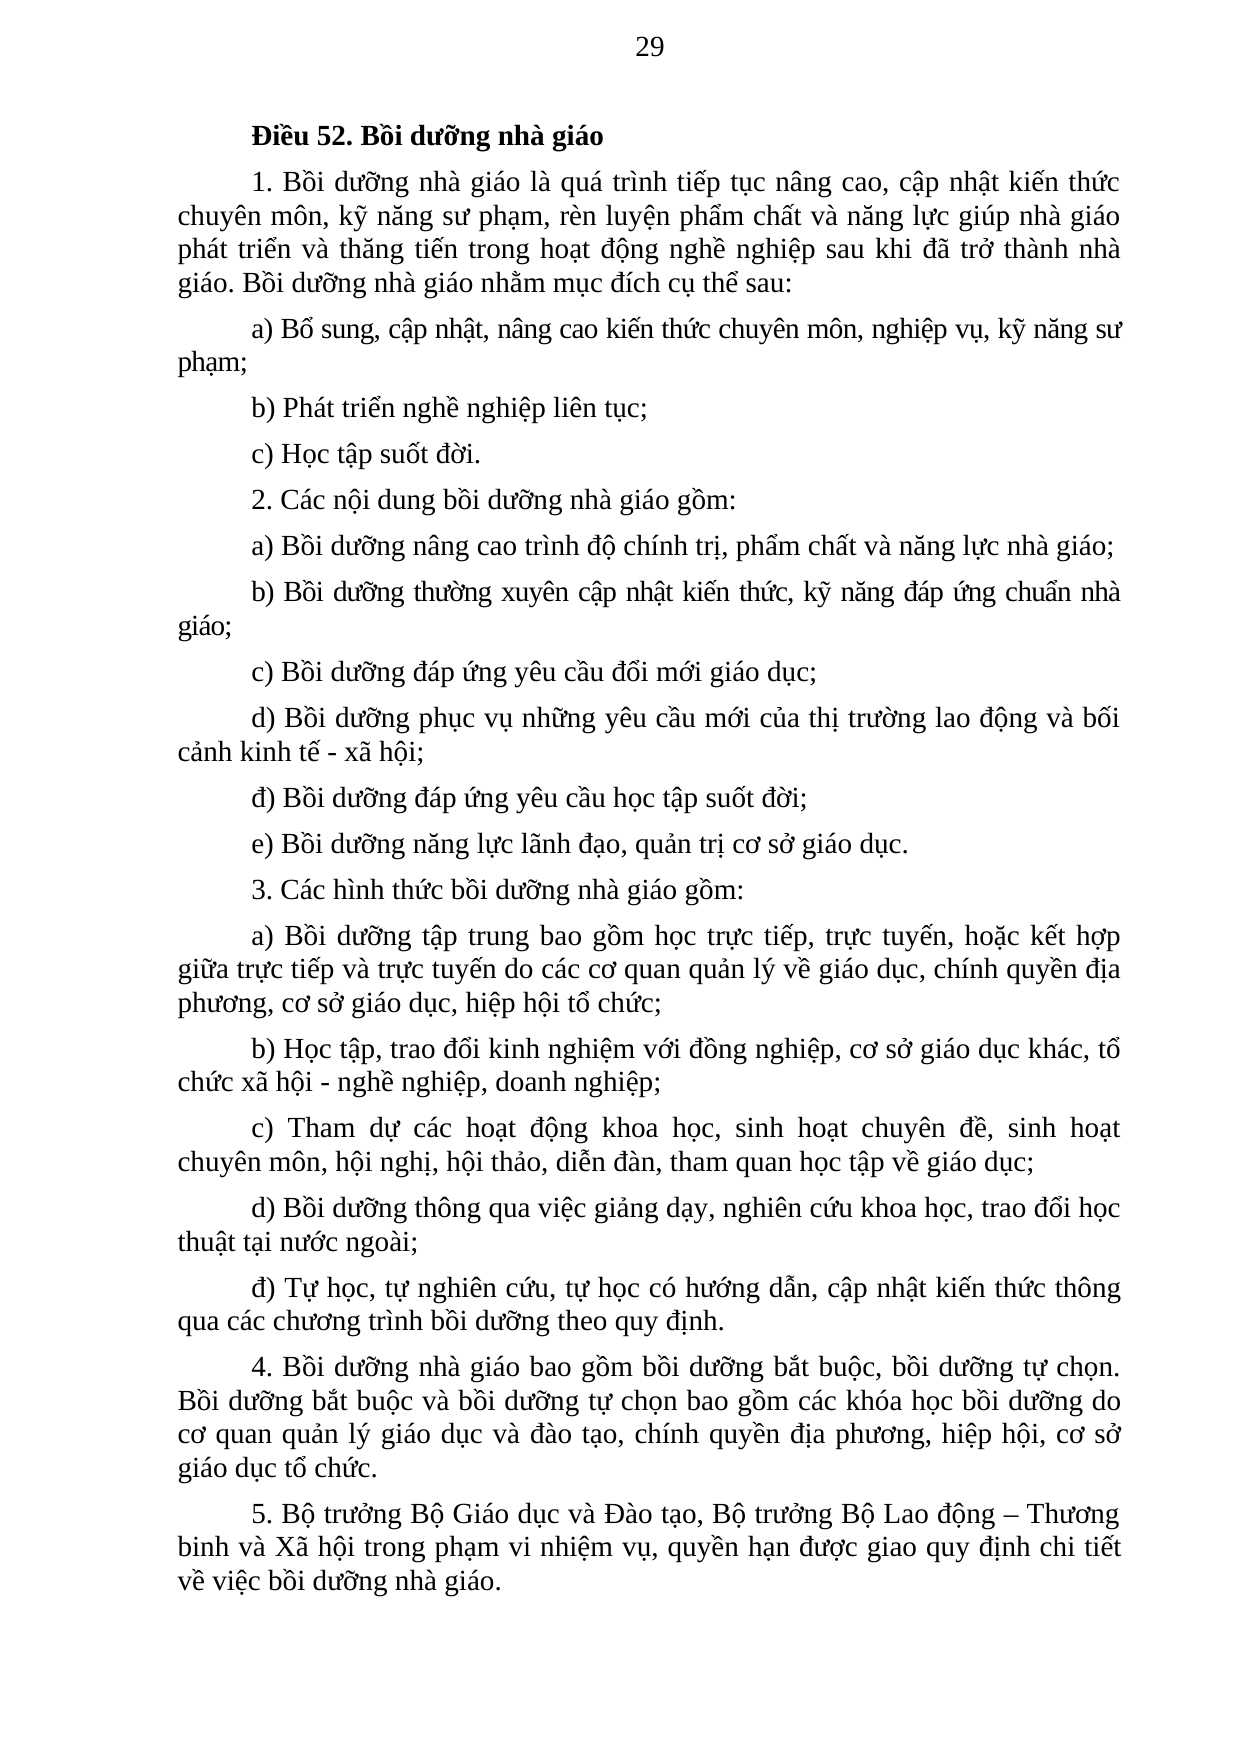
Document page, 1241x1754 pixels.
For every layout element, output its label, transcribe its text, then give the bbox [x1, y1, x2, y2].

text a) Bồi dưỡng tập trung bao gồm học trực tiếp, trực tuyến, hoặc kết hợp giữa trực tiếp và trực tuyến do các cơ quan quản lý về giáo dục, chính quyền địa phương, cơ sở giáo dục, hiệp hội tổ chức; [177, 918, 1122, 1018]
text đ) Tự học, tự nghiên cứu, tự học có hướng dẫn, cập nhật kiến thức thông qua các chương trình bồi dưỡng theo quy định. [177, 1270, 1122, 1337]
text đ) Bồi dưỡng đáp ứng yêu cầu học tập suốt đời; [177, 780, 1122, 813]
text e) Bồi dưỡng năng lực lãnh đạo, quản trị cơ sở giáo dục. [177, 826, 1122, 859]
text 1. Bồi dưỡng nhà giáo là quá trình tiếp tục nâng cao, cập nhật kiến thức chuyên môn, kỹ năng sư phạm, rèn luyện phẩm chất và năng lực giúp nhà giáo phát triển và thăng tiến trong hoạt động nghề nghiệp sau khi đã trở thành nhà giáo. Bồi dưỡng nhà giáo nhằm mục đích cụ thể sau: [177, 164, 1122, 298]
text b) Bồi dưỡng thường xuyên cập nhật kiến thức, kỹ năng đáp ứng chuẩn nhà giáo; [177, 574, 1122, 642]
text a) Bổ sung, cập nhật, nâng cao kiến thức chuyên môn, nghiệp vụ, kỹ năng sư phạm; [177, 311, 1122, 378]
text a) Bồi dưỡng nâng cao trình độ chính trị, phẩm chất và năng lực nhà giáo; [177, 528, 1122, 562]
text c) Học tập suốt đời. [177, 436, 1122, 470]
text d) Bồi dưỡng thông qua việc giảng dạy, nghiên cứu khoa học, trao đổi học thuật tại nước ngoài; [177, 1190, 1122, 1257]
text 2. Các nội dung bồi dưỡng nhà giáo gồm: [177, 482, 1122, 516]
text Điều 52. Bồi dưỡng nhà giáo [177, 118, 1122, 152]
text b) Học tập, trao đổi kinh nghiệm với đồng nghiệp, cơ sở giáo dục khác, tổ chức xã hội - nghề nghiệp, doanh nghiệp; [177, 1031, 1122, 1098]
text d) Bồi dưỡng phục vụ những yêu cầu mới của thị trường lao động và bối cảnh kinh tế - xã hội; [177, 700, 1122, 767]
text 5. Bộ trưởng Bộ Giáo dục và Đào tạo, Bộ trưởng Bộ Lao động – Thương binh và Xã hội trong phạm vi nhiệm vụ, quyền hạn được giao quy định chi tiết về việc bồi dưỡng nhà giáo. [177, 1496, 1122, 1597]
text c) Tham dự các hoạt động khoa học, sinh hoạt chuyên đề, sinh hoạt chuyên môn, hội nghị, hội thảo, diễn đàn, tham quan học tập về giáo dục; [177, 1111, 1122, 1178]
text 3. Các hình thức bồi dưỡng nhà giáo gồm: [177, 872, 1122, 905]
text 4. Bồi dưỡng nhà giáo bao gồm bồi dưỡng bắt buộc, bồi dưỡng tự chọn. Bồi dưỡng bắt buộc và bồi dưỡng tự chọn bao gồm các khóa học bồi dưỡng do cơ quan quản lý giáo dục và đào tạo, chính quyền địa phương, hiệp hội, cơ sở giáo dục tổ chức. [177, 1349, 1122, 1483]
text c) Bồi dưỡng đáp ứng yêu cầu đổi mới giáo dục; [177, 654, 1122, 688]
text b) Phát triển nghề nghiệp liên tục; [177, 390, 1122, 424]
